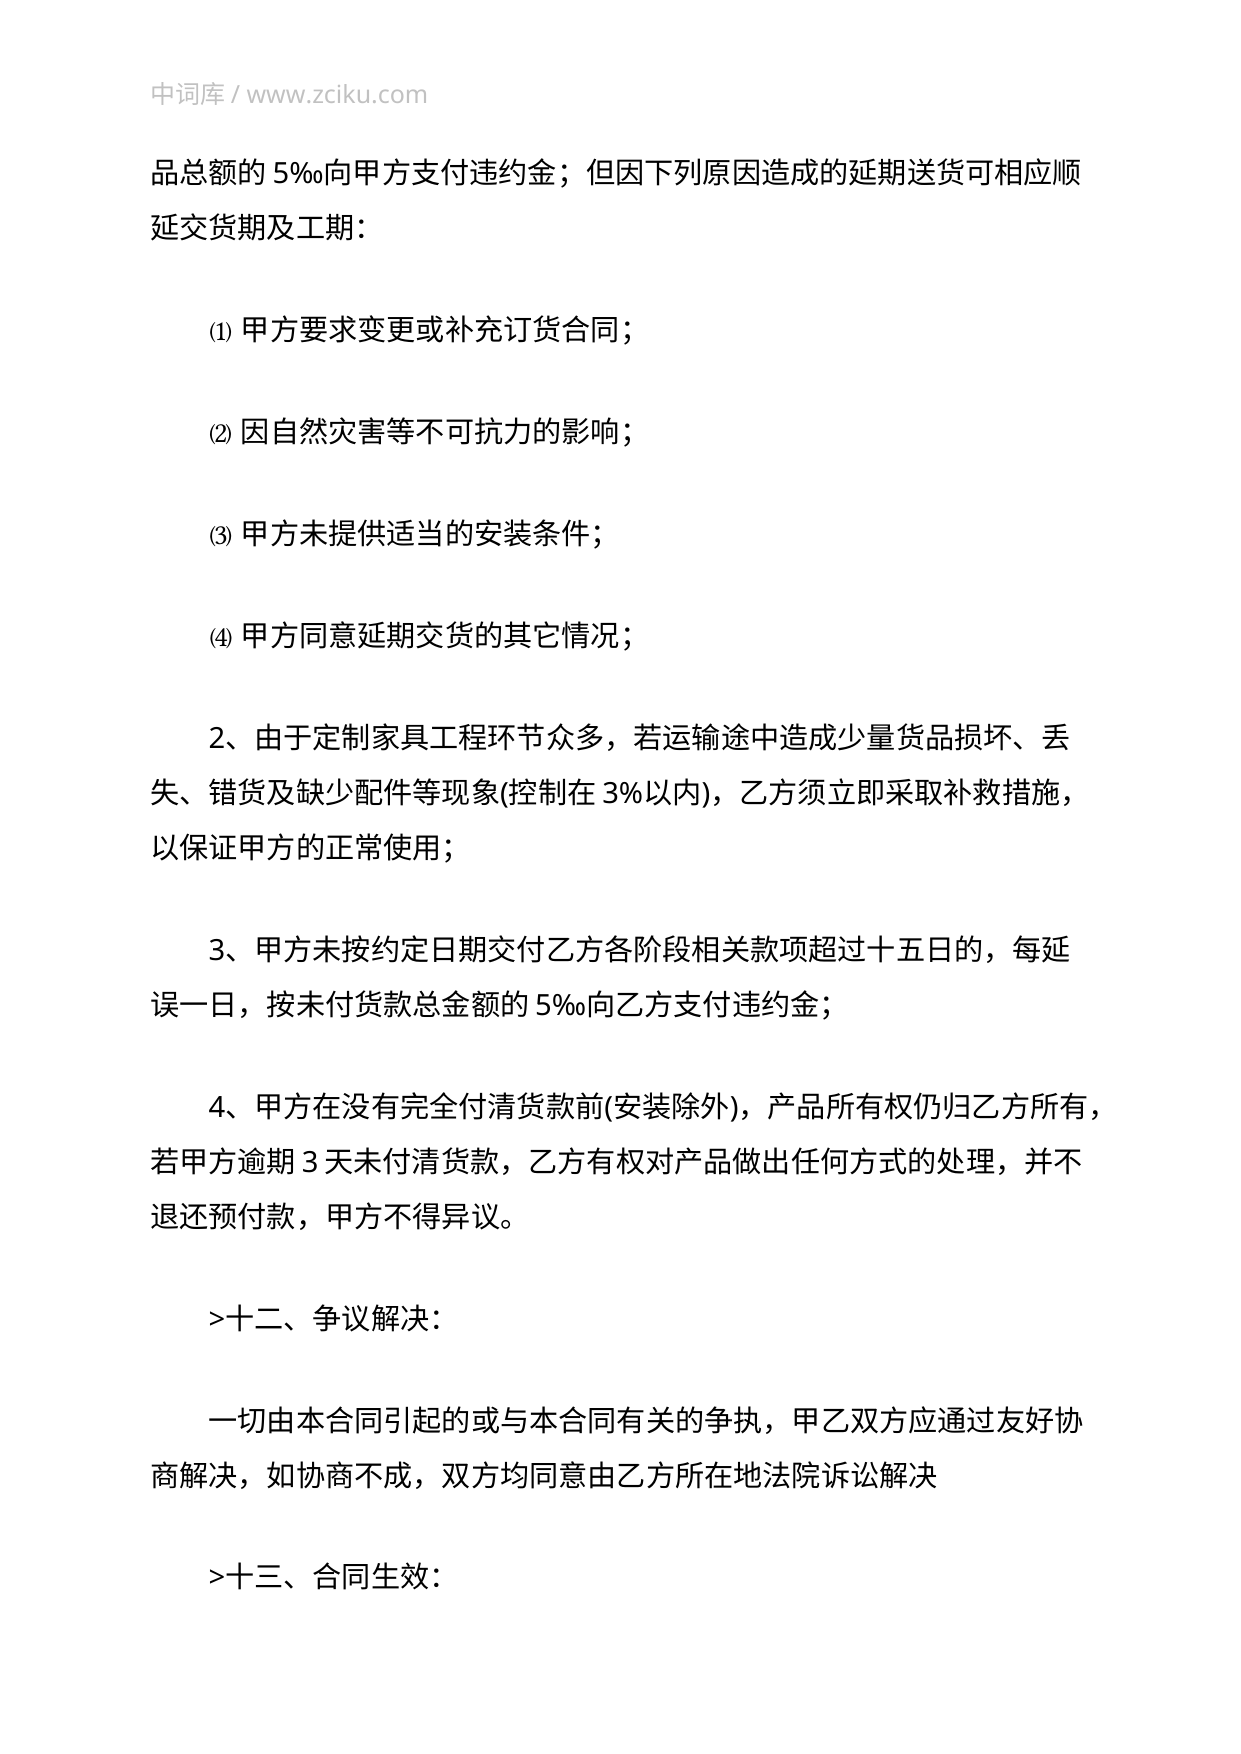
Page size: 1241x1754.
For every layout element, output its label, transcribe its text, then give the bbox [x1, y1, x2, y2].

text >十三、合同生效： [150, 1554, 1090, 1596]
text 一切由本合同引起的或与本合同有关的争执，甲乙双方应通过友好协商解决，如协商不成，双方均同意由乙方所在地法院诉讼解决 [150, 1397, 1090, 1494]
text 2、由于定制家具工程环节众多，若运输途中造成少量货品损坏、丢失、错货及缺少配件等现象(控制在3%以内)，乙方须立即采取补救措施，以保证甲方的正常使用； [150, 715, 1090, 867]
text 3、甲方未按约定日期交付乙方各阶段相关款项超过十五日的，每延误一日，按未付货款总金额的5‰向乙方支付违约金； [150, 926, 1090, 1024]
text 4、甲方在没有完全付清货款前(安装除外)，产品所有权仍归乙方所有，若甲方逾期3天未付清货款，乙方有权对产品做出任何方式的处理，并不退还预付款，甲方不得异议。 [150, 1083, 1090, 1236]
text ⑴ 甲方要求变更或补充订货合同； [150, 307, 1090, 349]
text ⑶ 甲方未提供适当的安装条件； [150, 511, 1090, 553]
text >十二、争议解决： [150, 1295, 1090, 1338]
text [150, 150, 1090, 247]
text ⑵ 因自然灾害等不可抗力的影响； [150, 409, 1090, 451]
text ⑷ 甲方同意延期交货的其它情况； [150, 613, 1090, 655]
